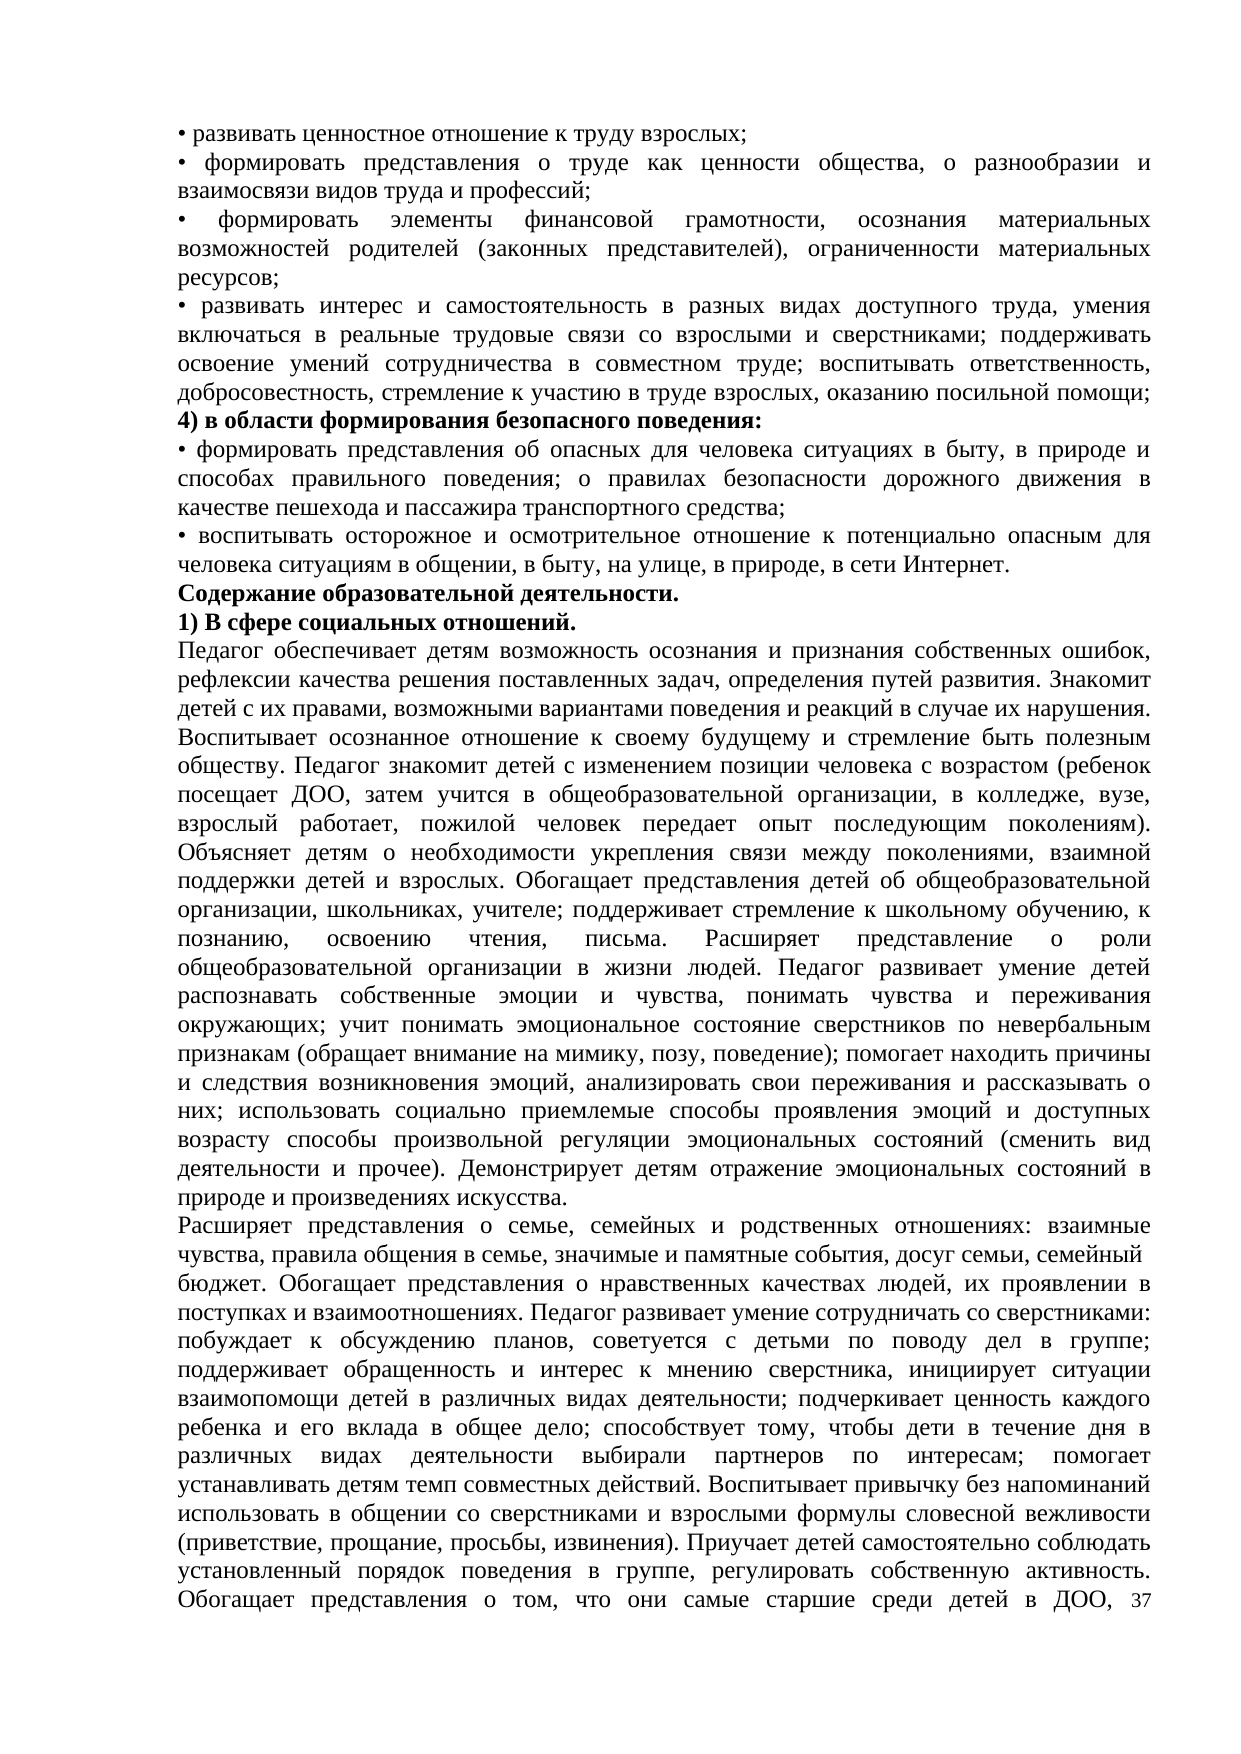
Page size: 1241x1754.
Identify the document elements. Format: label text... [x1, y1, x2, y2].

text Содержание образовательной деятельности. [177, 578, 1152, 607]
text Воспитывает осознанное отношение к своему будущему и стремление быть полезным обществу. Педагог знакомит детей с изменением позиции человека с возрастом (ребенок посещает ДОО, затем учится в общеобразовательной организации, в колледже, вузе, взрослый работает, пожилой человек передает опыт последующим поколениям). Объясняет детям о необходимости укрепления связи между поколениями, взаимной поддержки детей и взрослых. Обогащает представления детей об общеобразовательной организации, школьниках, учителе; поддерживает стремление к школьному обучению, к познанию, освоению чтения, письма. Расширяет представление о роли общеобразовательной организации в жизни людей. Педагог развивает умение детей распознавать собственные эмоции и чувства, понимать чувства и переживания окружающих; учит понимать эмоциональное состояние сверстников по невербальным признакам (обращает внимание на мимику, позу, поведение); помогает находить причины и следствия возникновения эмоций, анализировать свои переживания и рассказывать о них; использовать социально приемлемые способы проявления эмоций и доступных возрасту способы произвольной регуляции эмоциональных состояний (сменить вид деятельности и прочее). Демонстрирует детям отражение эмоциональных состояний в природе и произведениях искусства. [177, 722, 1152, 1211]
text 1) В сфере социальных отношений. [177, 607, 1152, 636]
text • формировать представления о труде как ценности общества, о разнообразии и взаимосвязи видов труда и профессий; [177, 147, 1152, 204]
text • развивать ценностное отношение к труду взрослых; [177, 118, 1152, 147]
text Расширяет представления о семье, семейных и родственных отношениях: взаимные чувства, правила общения в семье, значимые и памятные события, досуг семьи, семейный [177, 1211, 1152, 1268]
text • развивать интерес и самостоятельность в разных видах доступного труда, умения включаться в реальные трудовые связи со взрослыми и сверстниками; поддерживать освоение умений сотрудничества в совместном труде; воспитывать ответственность, добросовестность, стремление к участию в труде взрослых, оказанию посильной помощи; 4) в области формирования безопасного поведения: [177, 291, 1152, 434]
text Педагог обеспечивает детям возможность осознания и признания собственных ошибок, рефлексии качества решения поставленных задач, определения путей развития. Знакомит детей с их правами, возможными вариантами поведения и реакций в случае их нарушения. [177, 636, 1152, 722]
text • формировать представления об опасных для человека ситуациях в быту, в природе и способах правильного поведения; о правилах безопасности дорожного движения в качестве пешехода и пассажира транспортного средства; [177, 434, 1152, 521]
text • воспитывать осторожное и осмотрительное отношение к потенциально опасным для человека ситуациям в общении, в быту, на улице, в природе, в сети Интернет. [177, 521, 1152, 578]
text • формировать элементы финансовой грамотности, осознания материальных возможностей родителей (законных представителей), ограниченности материальных ресурсов; [177, 204, 1152, 291]
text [177, 1268, 1152, 1613]
